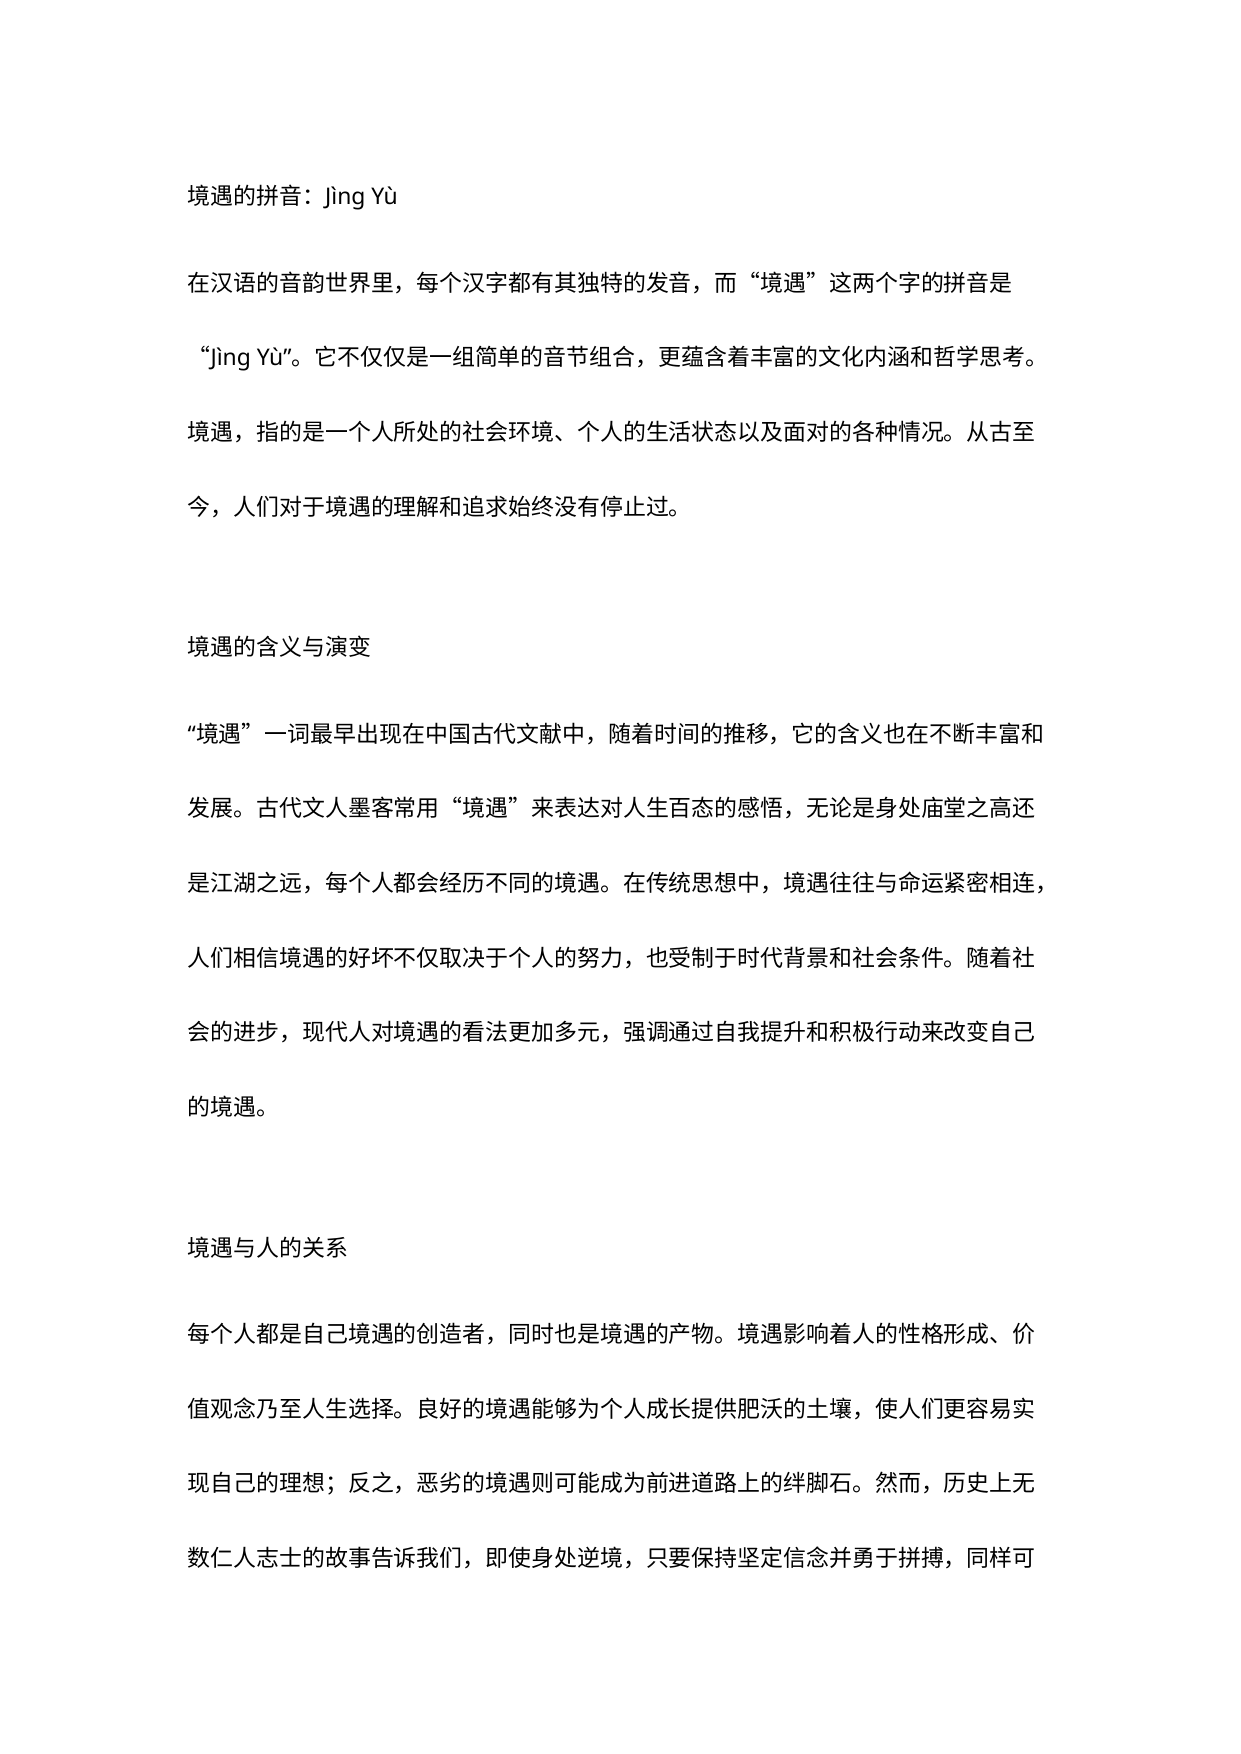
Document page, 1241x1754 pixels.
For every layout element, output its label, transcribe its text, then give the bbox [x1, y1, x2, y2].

text “境遇”一词最早出现在中国古代文献中，随着时间的推移，它的含义也在不断丰富和发展。古代文人墨客常用“境遇”来表达对人生百态的感悟，无论是身处庙堂之高还是江湖之远，每个人都会经历不同的境遇。在传统思想中，境遇往往与命运紧密相连，人们相信境遇的好坏不仅取决于个人的努力，也受制于时代背景和社会条件。随着社会的进步，现代人对境遇的看法更加多元，强调通过自我提升和积极行动来改变自己的境遇。 [187, 700, 1053, 1138]
text 境遇的拼音：Jìng Yù [187, 162, 1053, 227]
text 境遇的含义与演变 [187, 613, 1053, 678]
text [187, 1300, 1053, 1589]
text 在汉语的音韵世界里，每个汉字都有其独特的发音，而“境遇”这两个字的拼音是“Jìng Yù”。它不仅仅是一组简单的音节组合，更蕴含着丰富的文化内涵和哲学思考。境遇，指的是一个人所处的社会环境、个人的生活状态以及面对的各种情况。从古至今，人们对于境遇的理解和追求始终没有停止过。 [187, 249, 1053, 538]
text 境遇与人的关系 [187, 1213, 1053, 1278]
